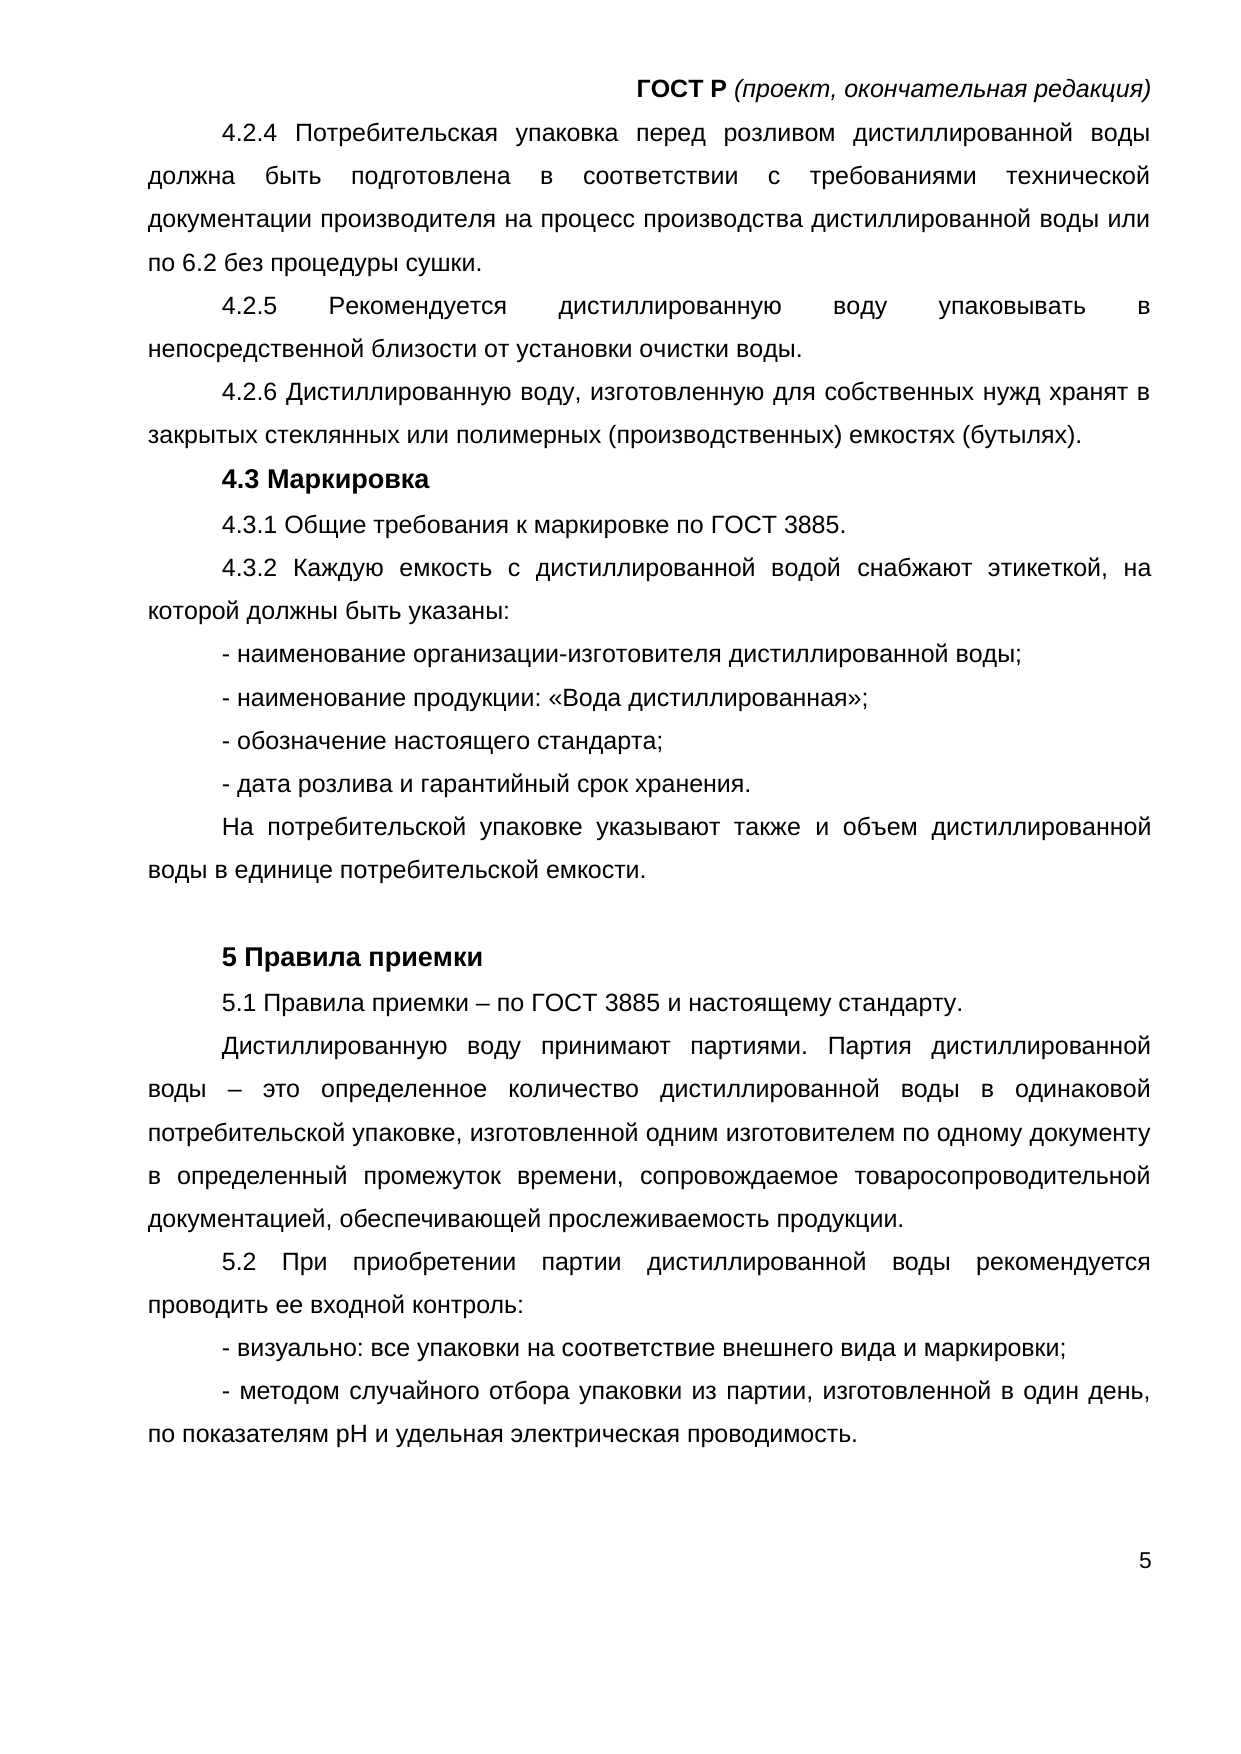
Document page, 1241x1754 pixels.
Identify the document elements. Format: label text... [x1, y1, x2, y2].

text 4.2.4 Потребительская упаковка перед розливом дистиллированной воды должна быть подготовлена в соответствии с требованиями технической документации производителя на процесс производства дистиллированной воды или по 6.2 без процедуры сушки. [148, 118, 1152, 276]
text 5 Правила приемки [148, 941, 1152, 972]
text На потребительской упаковке указывают также и объем дистиллированной воды в единице потребительской емкости. [148, 812, 1152, 884]
text 4.2.5 Рекомендуется дистиллированную воду упаковывать в непосредственной близости от установки очистки воды. [148, 291, 1152, 362]
text - наименование продукции: «Вода дистиллированная»; [148, 682, 1152, 711]
text Дистиллированную воду принимают партиями. Партия дистиллированной воды – это определенное количество дистиллированной воды в одинаковой потребительской упаковке, изготовленной одним изготовителем по одному документу в определенный промежуток времени, сопровождаемое товаросопроводительной документацией, обеспечивающей прослеживаемость продукции. [148, 1031, 1152, 1232]
text 5.2 При приобретении партии дистиллированной воды рекомендуется проводить ее входной контроль: [148, 1247, 1152, 1319]
text 4.3.1 Общие требования к маркировке по ГОСТ 3885. [148, 510, 1152, 539]
text - дата розлива и гарантийный срок хранения. [148, 769, 1152, 797]
text - наименование организации-изготовителя дистиллированной воды; [148, 639, 1152, 668]
text - визуально: все упаковки на соответствие внешнего вида и маркировки; [148, 1333, 1152, 1362]
text - методом случайного отбора упаковки из партии, изготовленной в один день, по показателям рН и удельная электрическая проводимость. [148, 1376, 1152, 1448]
text - обозначение настоящего стандарта; [148, 726, 1152, 754]
text 4.3 Маркировка [148, 463, 1152, 494]
text 4.2.6 Дистиллированную воду, изготовленную для собственных нужд хранят в закрытых стеклянных или полимерных (производственных) емкостях (бутылях). [148, 377, 1152, 449]
text 5.1 Правила приемки – по ГОСТ 3885 и настоящему стандарту. [148, 988, 1152, 1017]
text 4.3.2 Каждую емкость с дистиллированной водой снабжают этикеткой, на которой должны быть указаны: [148, 553, 1152, 625]
